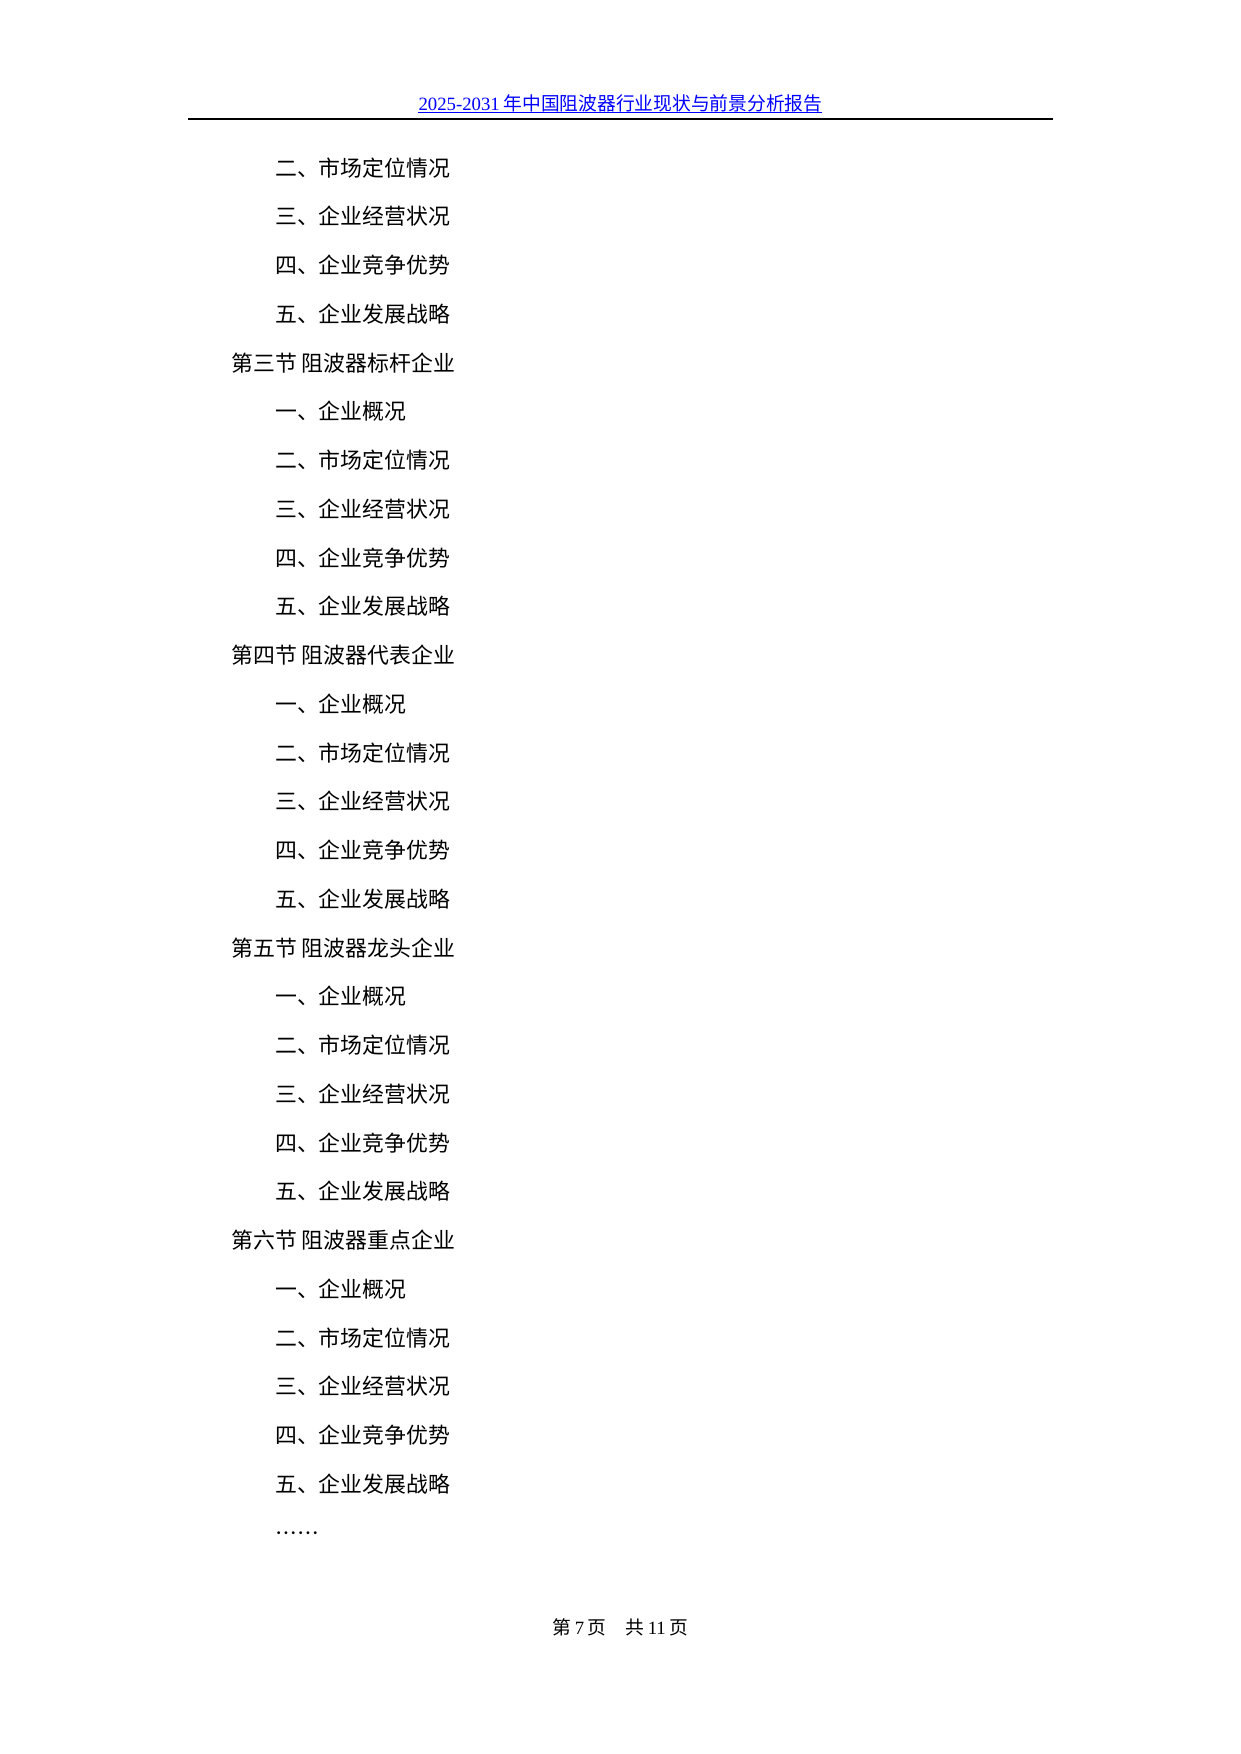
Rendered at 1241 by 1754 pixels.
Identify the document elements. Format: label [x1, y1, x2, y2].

text [187, 150, 1053, 1548]
